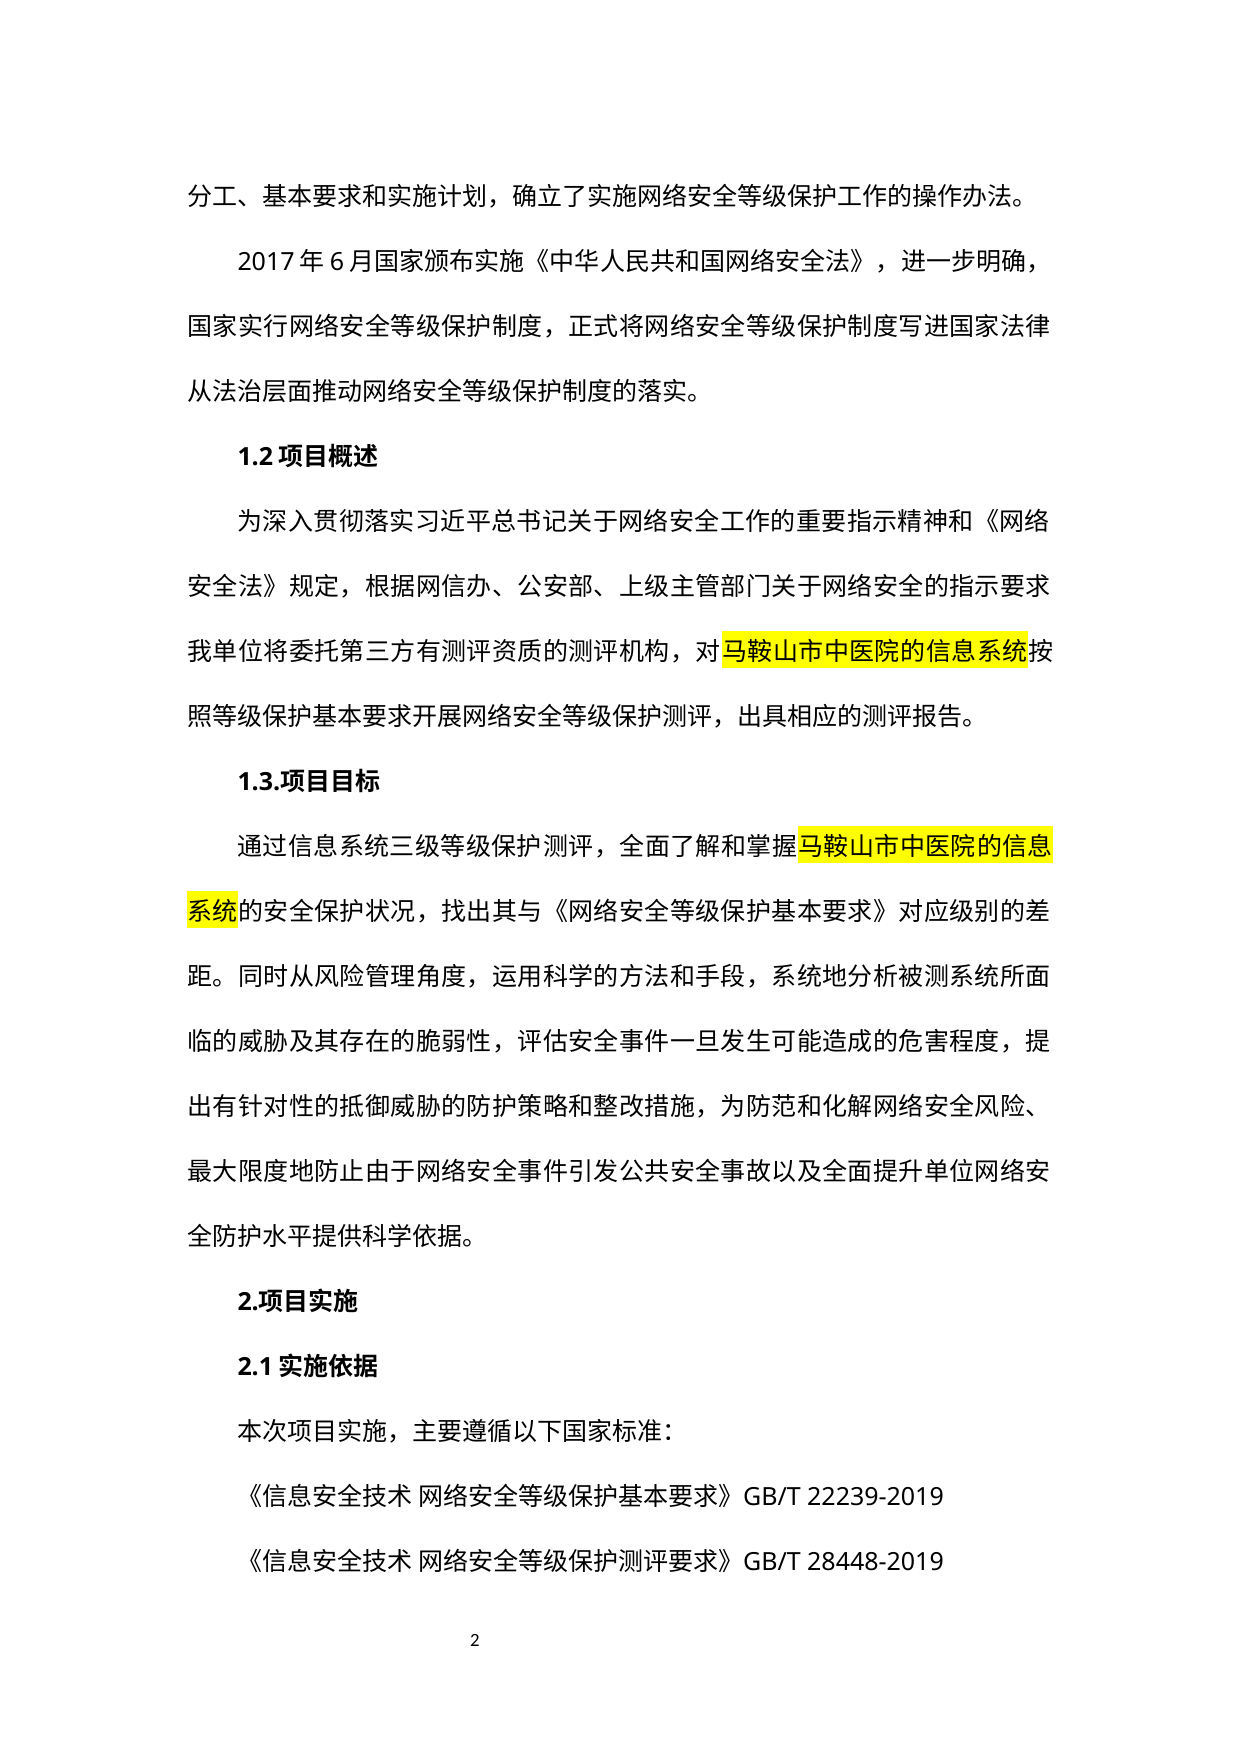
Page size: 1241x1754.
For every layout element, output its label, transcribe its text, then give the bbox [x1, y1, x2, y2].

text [187, 162, 1053, 227]
text 2.1实施依据 [187, 1332, 1053, 1397]
text 本次项目实施，主要遵循以下国家标准： [187, 1397, 1053, 1462]
text 1.3.项目目标 [187, 747, 1053, 812]
text 2017年6月国家颁布实施《中华人民共和国网络安全法》，进一步明确，国家实行网络安全等级保护制度，正式将网络安全等级保护制度写进国家法律，从法治层面推动网络安全等级保护制度的落实。 [187, 227, 1053, 422]
text 1.2项目概述 [187, 422, 1053, 487]
text 通过信息系统三级等级保护测评，全面了解和掌握马鞍山市中医院的信息系统的安全保护状况，找出其与《网络安全等级保护基本要求》对应级别的差距。同时从风险管理角度，运用科学的方法和手段，系统地分析被测系统所面临的威胁及其存在的脆弱性，评估安全事件一旦发生可能造成的危害程度，提出有针对性的抵御威胁的防护策略和整改措施，为防范和化解网络安全风险、最大限度地防止由于网络安全事件引发公共安全事故以及全面提升单位网络安全防护水平提供科学依据。 [187, 812, 1053, 1267]
text 《信息安全技术 网络安全等级保护测评要求》GB/T 28448-2019 [187, 1527, 1053, 1592]
text 2.项目实施 [187, 1267, 1053, 1332]
text 《信息安全技术 网络安全等级保护基本要求》GB/T 22239-2019 [187, 1462, 1053, 1527]
text 为深入贯彻落实习近平总书记关于网络安全工作的重要指示精神和《网络安全法》规定，根据网信办、公安部、上级主管部门关于网络安全的指示要求，我单位将委托第三方有测评资质的测评机构，对马鞍山市中医院的信息系统按照等级保护基本要求开展网络安全等级保护测评，出具相应的测评报告。 [187, 487, 1053, 747]
